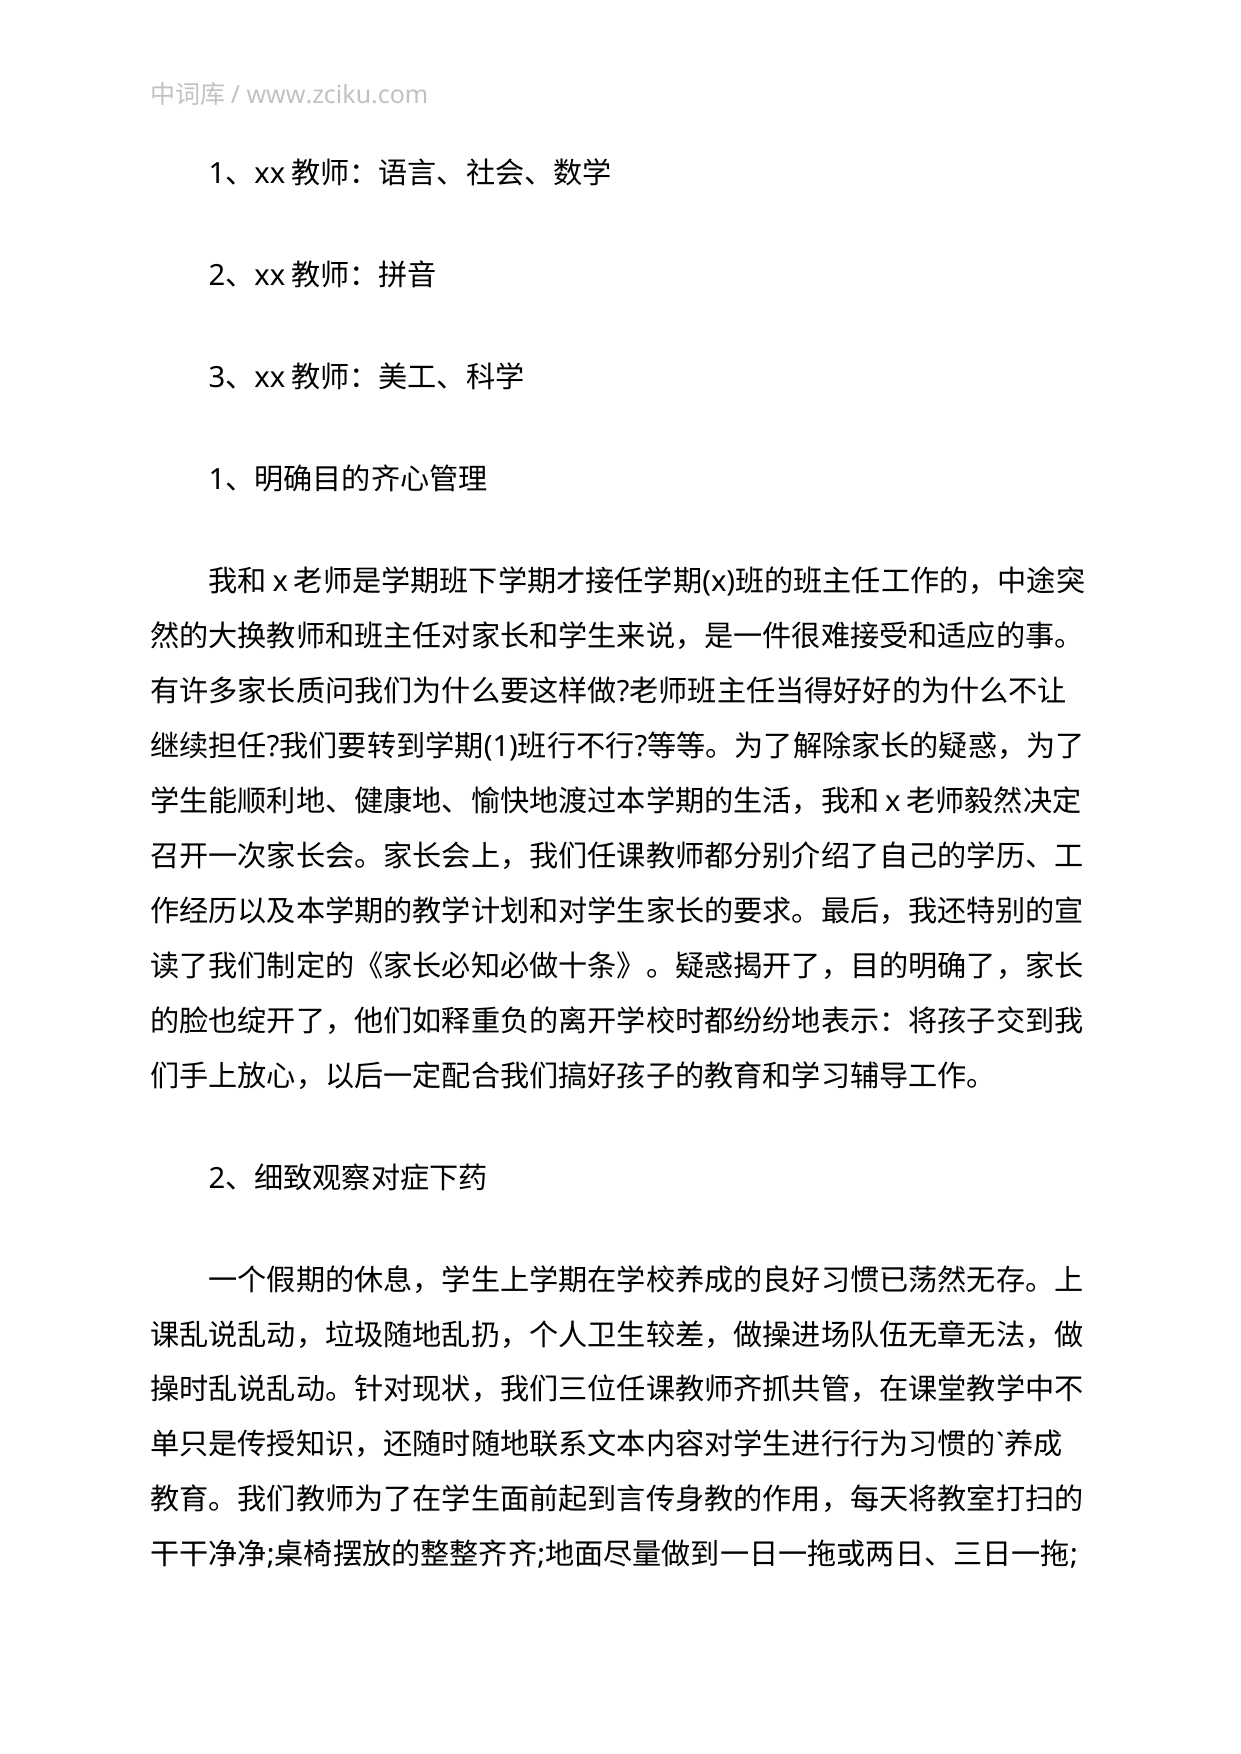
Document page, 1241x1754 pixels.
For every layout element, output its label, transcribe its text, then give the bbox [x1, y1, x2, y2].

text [150, 1256, 1090, 1573]
text 我和x老师是学期班下学期才接任学期(x)班的班主任工作的，中途突然的大换教师和班主任对家长和学生来说，是一件很难接受和适应的事。有许多家长质问我们为什么要这样做?老师班主任当得好好的为什么不让继续担任?我们要转到学期(1)班行不行?等等。为了解除家长的疑惑，为了学生能顺利地、健康地、愉快地渡过本学期的生活，我和x老师毅然决定召开一次家长会。家长会上，我们任课教师都分别介绍了自己的学历、工作经历以及本学期的教学计划和对学生家长的要求。最后，我还特别的宣读了我们制定的《家长必知必做十条》。疑惑揭开了，目的明确了，家长的脸也绽开了，他们如释重负的离开学校时都纷纷地表示：将孩子交到我们手上放心，以后一定配合我们搞好孩子的教育和学习辅导工作。 [150, 558, 1090, 1095]
text 3、xx教师：美工、科学 [150, 354, 1090, 396]
text 1、xx教师：语言、社会、数学 [150, 150, 1090, 192]
text 1、明确目的齐心管理 [150, 456, 1090, 498]
text 2、细致观察对症下药 [150, 1154, 1090, 1197]
text 2、xx教师：拼音 [150, 252, 1090, 294]
